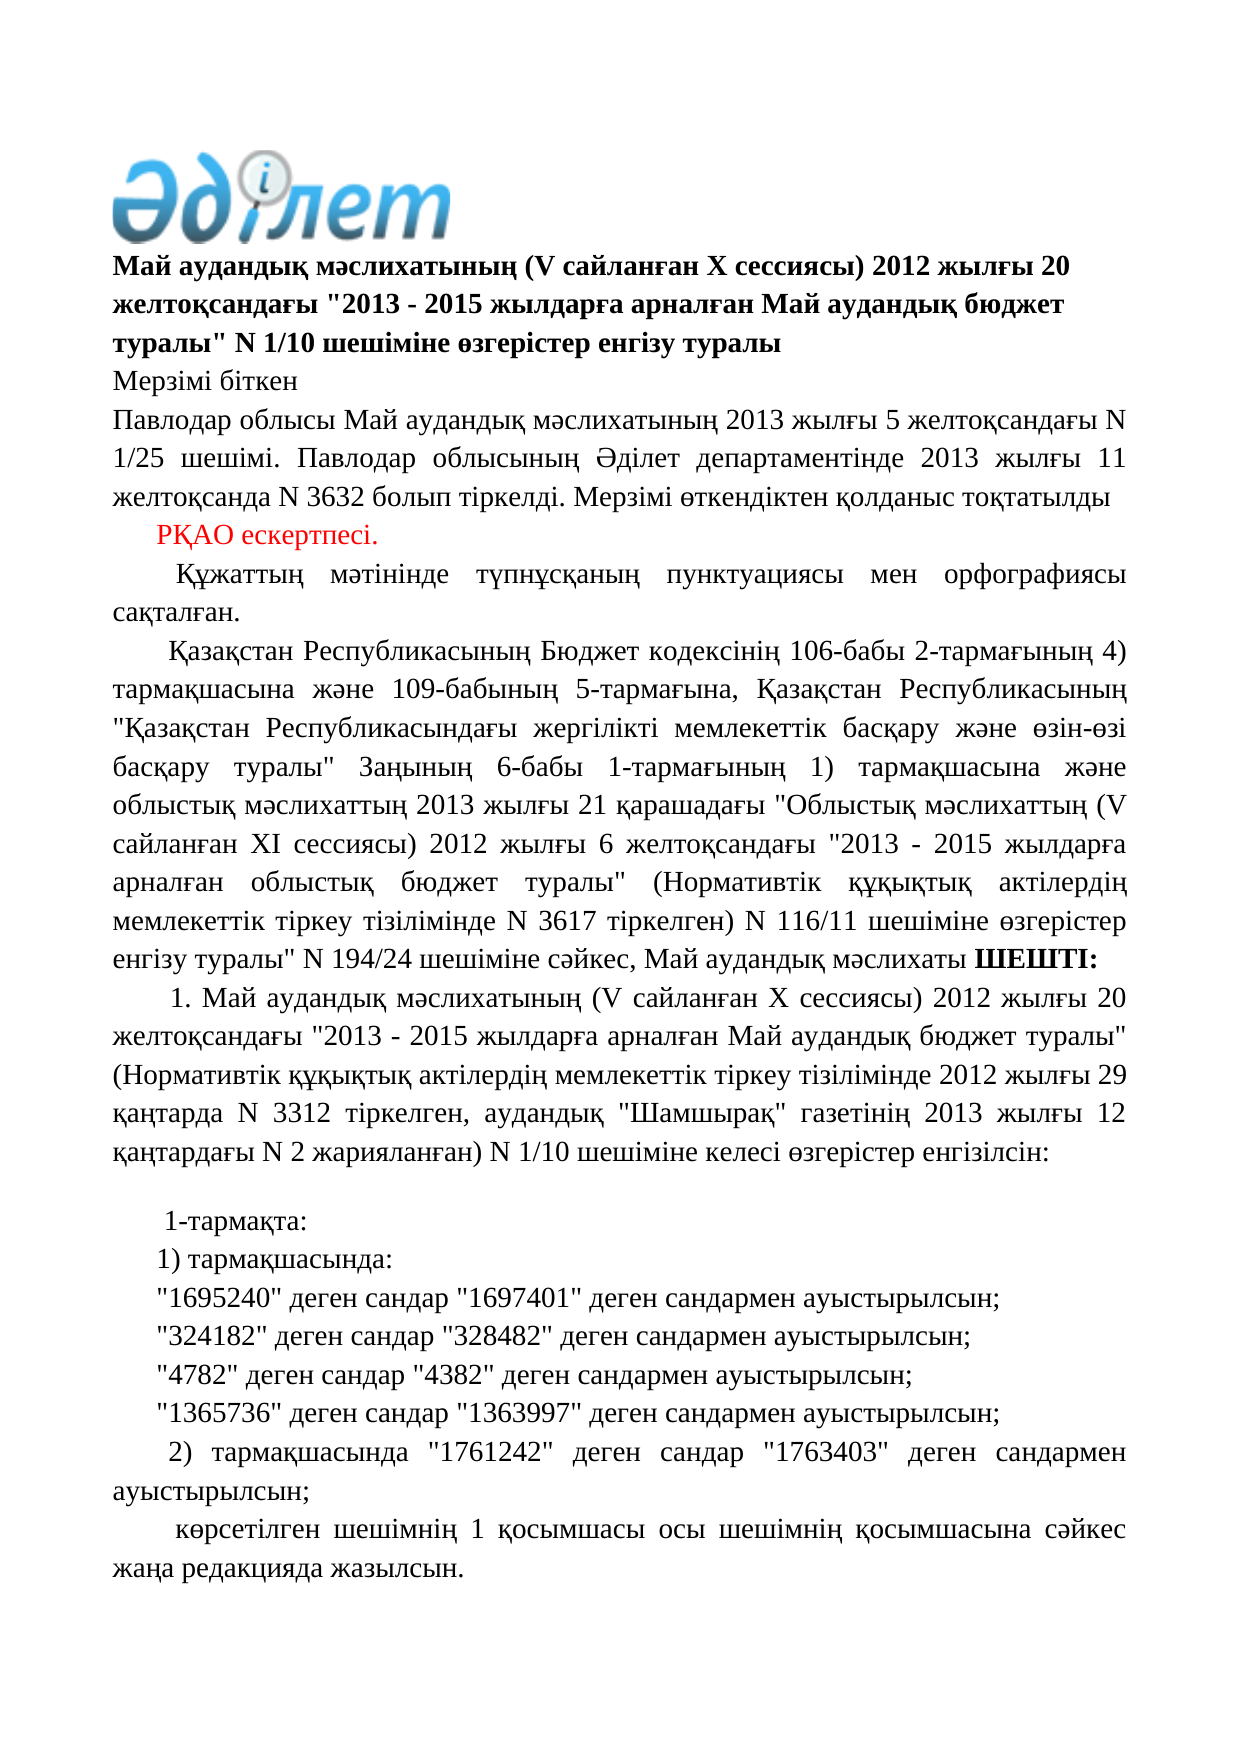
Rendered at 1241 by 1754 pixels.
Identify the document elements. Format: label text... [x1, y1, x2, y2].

text Май аудандық мәслихатының (V сайланған X сессиясы) 2012 жылғы 20 желтоқсандағы "2013 - 2015 жылдарға арналған Май аудандық бюджет туралы" N 1/10 шешіміне өзгерістер енгізу туралы [112, 248, 1128, 358]
text "324182" деген сандар "328482" деген сандармен ауыстырылсын; [112, 1318, 1128, 1352]
text "1695240" деген сандар "1697401" деген сандармен ауыстырылсын; [112, 1280, 1128, 1313]
text РҚАО ескертпесі. [112, 517, 1128, 551]
text Құжаттың мәтінінде түпнұсқаның пунктуациясы мен орфографиясы сақталған. [112, 556, 1128, 628]
text "1365736" деген сандар "1363997" деген сандармен ауыстырылсын; [112, 1396, 1128, 1429]
text 1. Май аудандық мәслихатының (V сайланған Х сессиясы) 2012 жылғы 20 желтоқсандағы "2013 - 2015 жылдарға арналған Май аудандық бюджет туралы" (Нормативтік құқықтық актілердің мемлекеттік тіркеу тізілімінде 2012 жылғы 29 қаңтарда N 3312 тіркелген, аудандық "Шамшырақ" газетінің 2013 жылғы 12 қаңтардағы N 2 жарияланған) N 1/10 шешіміне келесі өзгерістер енгізілсін: [112, 980, 1128, 1168]
text Павлодар облысы Май аудандық мәслихатының 2013 жылғы 5 желтоқсандағы N 1/25 шешімі. Павлодар облысының Әділет департаментінде 2013 жылғы 11 желтоқсанда N 3632 болып тіркелді. Мерзімі өткендіктен қолданыс тоқтатылды [112, 402, 1128, 512]
text 1) тармақшасында: [112, 1241, 1128, 1275]
text Мерзімі біткен [112, 363, 1128, 397]
text "4782" деген сандар "4382" деген сандармен ауыстырылсын; [112, 1357, 1128, 1391]
picture [112, 150, 451, 244]
text 2) тармақшасында "1761242" деген сандар "1763403" деген сандармен ауыстырылсын; [112, 1434, 1128, 1506]
text Қазақстан Республикасының Бюджет кодексінің 106-бабы 2-тармағының 4) тармақшасына және 109-бабының 5-тармағына, Қазақстан Республикасының "Қазақстан Республикасындағы жергілікті мемлекеттік басқару және өзін-өзі басқару туралы" Заңының 6-бабы 1-тармағының 1) тармақшасына және облыстық мәслихаттың 2013 жылғы 21 қарашадағы "Облыстық мәслихаттың (V сайланған XІ сессиясы) 2012 жылғы 6 желтоқсандағы "2013 - 2015 жылдарға арналған облыстық бюджет туралы" (Нормативтік құқықтық актілердің мемлекеттік тіркеу тізілімінде N 3617 тіркелген) N 116/11 шешіміне өзгерістер енгізу туралы" N 194/24 шешіміне сәйкес, Май аудандық мәслихаты ШЕШТІ: [112, 633, 1128, 975]
text 1-тармақта: [112, 1203, 1128, 1236]
text көрсетілген шешімнің 1 қосымшасы осы шешімнің қосымшасына сәйкес жаңа редакцияда жазылсын. [112, 1511, 1128, 1583]
